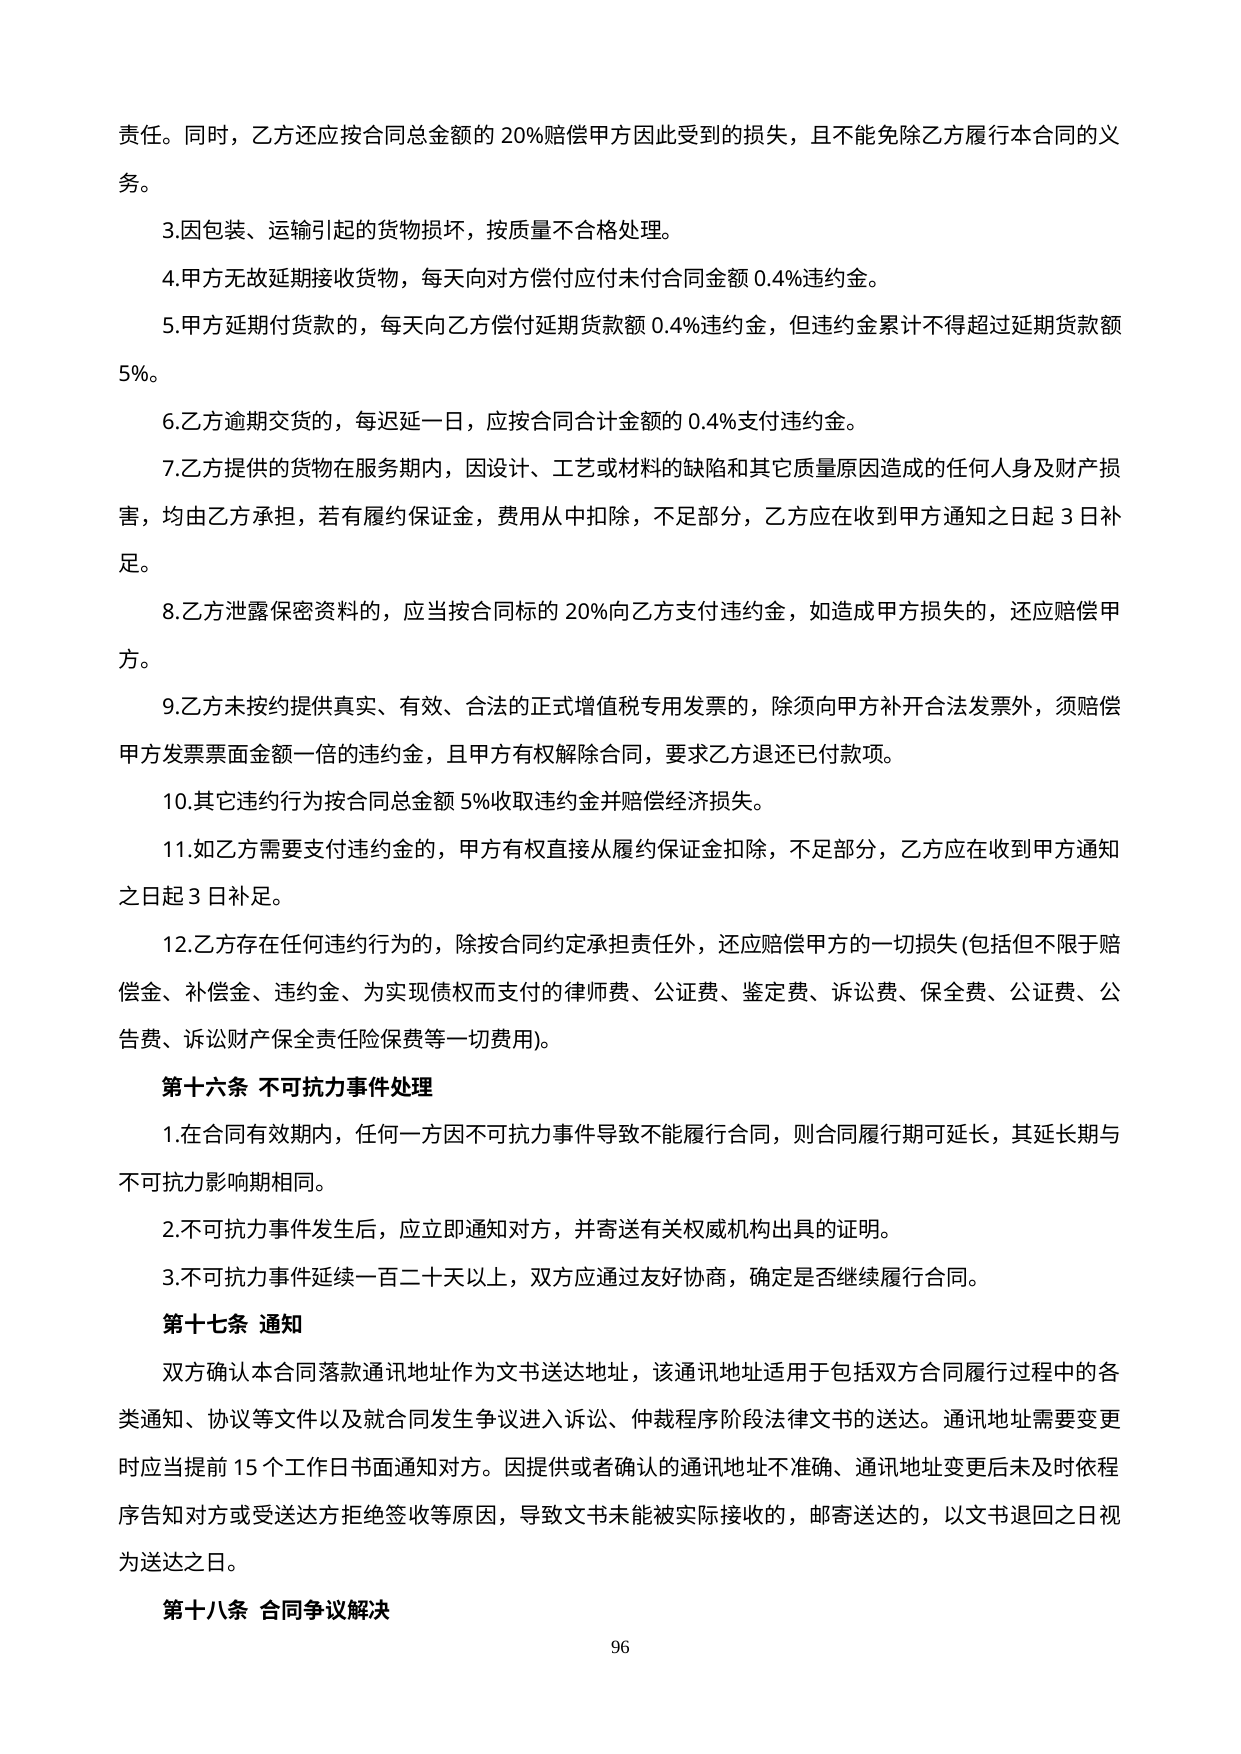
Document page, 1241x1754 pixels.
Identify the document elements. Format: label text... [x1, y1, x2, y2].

text 2.不可抗力事件发生后，应立即通知对方，并寄送有关权威机构出具的证明。 [118, 1212, 1122, 1244]
text 5.甲方延期付货款的，每天向乙方偿付延期货款额0.4%违约金，但违约金累计不得超过延期货款额5%。 [118, 308, 1122, 388]
text 3.不可抗力事件延续一百二十天以上，双方应通过友好协商，确定是否继续履行合同。 [118, 1260, 1122, 1292]
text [118, 118, 1122, 197]
text 7.乙方提供的货物在服务期内，因设计、工艺或材料的缺陷和其它质量原因造成的任何人身及财产损害，均由乙方承担，若有履约保证金，费用从中扣除，不足部分，乙方应在收到甲方通知之日起3日补足。 [118, 451, 1122, 578]
text 8.乙方泄露保密资料的，应当按合同标的20%向乙方支付违约金，如造成甲方损失的，还应赔偿甲方。 [118, 594, 1122, 673]
text 12.乙方存在任何违约行为的，除按合同约定承担责任外，还应赔偿甲方的一切损失(包括但不限于赔偿金、补偿金、违约金、为实现债权而支付的律师费、公证费、鉴定费、诉讼费、保全费、公证费、公告费、诉讼财产保全责任险保费等一切费用)。 [118, 927, 1122, 1054]
text 第十六条 不可抗力事件处理 [118, 1070, 1122, 1101]
text 双方确认本合同落款通讯地址作为文书送达地址，该通讯地址适用于包括双方合同履行过程中的各类通知、协议等文件以及就合同发生争议进入诉讼、仲裁程序阶段法律文书的送达。通讯地址需要变更时应当提前15个工作日书面通知对方。因提供或者确认的通讯地址不准确、通讯地址变更后未及时依程序告知对方或受送达方拒绝签收等原因，导致文书未能被实际接收的，邮寄送达的，以文书退回之日视为送达之日。 [118, 1355, 1122, 1577]
text 第十七条 通知 [118, 1307, 1122, 1339]
text 3.因包装、运输引起的货物损坏，按质量不合格处理。 [118, 213, 1122, 245]
text 第十八条 合同争议解决 [118, 1593, 1122, 1624]
text 11.如乙方需要支付违约金的，甲方有权直接从履约保证金扣除，不足部分，乙方应在收到甲方通知之日起3 日补足。 [118, 832, 1122, 911]
text 10.其它违约行为按合同总金额5%收取违约金并赔偿经济损失。 [118, 784, 1122, 816]
text 9.乙方未按约提供真实、有效、合法的正式增值税专用发票的，除须向甲方补开合法发票外，须赔偿甲方发票票面金额一倍的违约金，且甲方有权解除合同，要求乙方退还已付款项。 [118, 689, 1122, 768]
text 6.乙方逾期交货的，每迟延一日，应按合同合计金额的0.4%支付违约金。 [118, 404, 1122, 435]
text 1.在合同有效期内，任何一方因不可抗力事件导致不能履行合同，则合同履行期可延长，其延长期与不可抗力影响期相同。 [118, 1117, 1122, 1196]
text 4.甲方无故延期接收货物，每天向对方偿付应付未付合同金额0.4%违约金。 [118, 261, 1122, 293]
